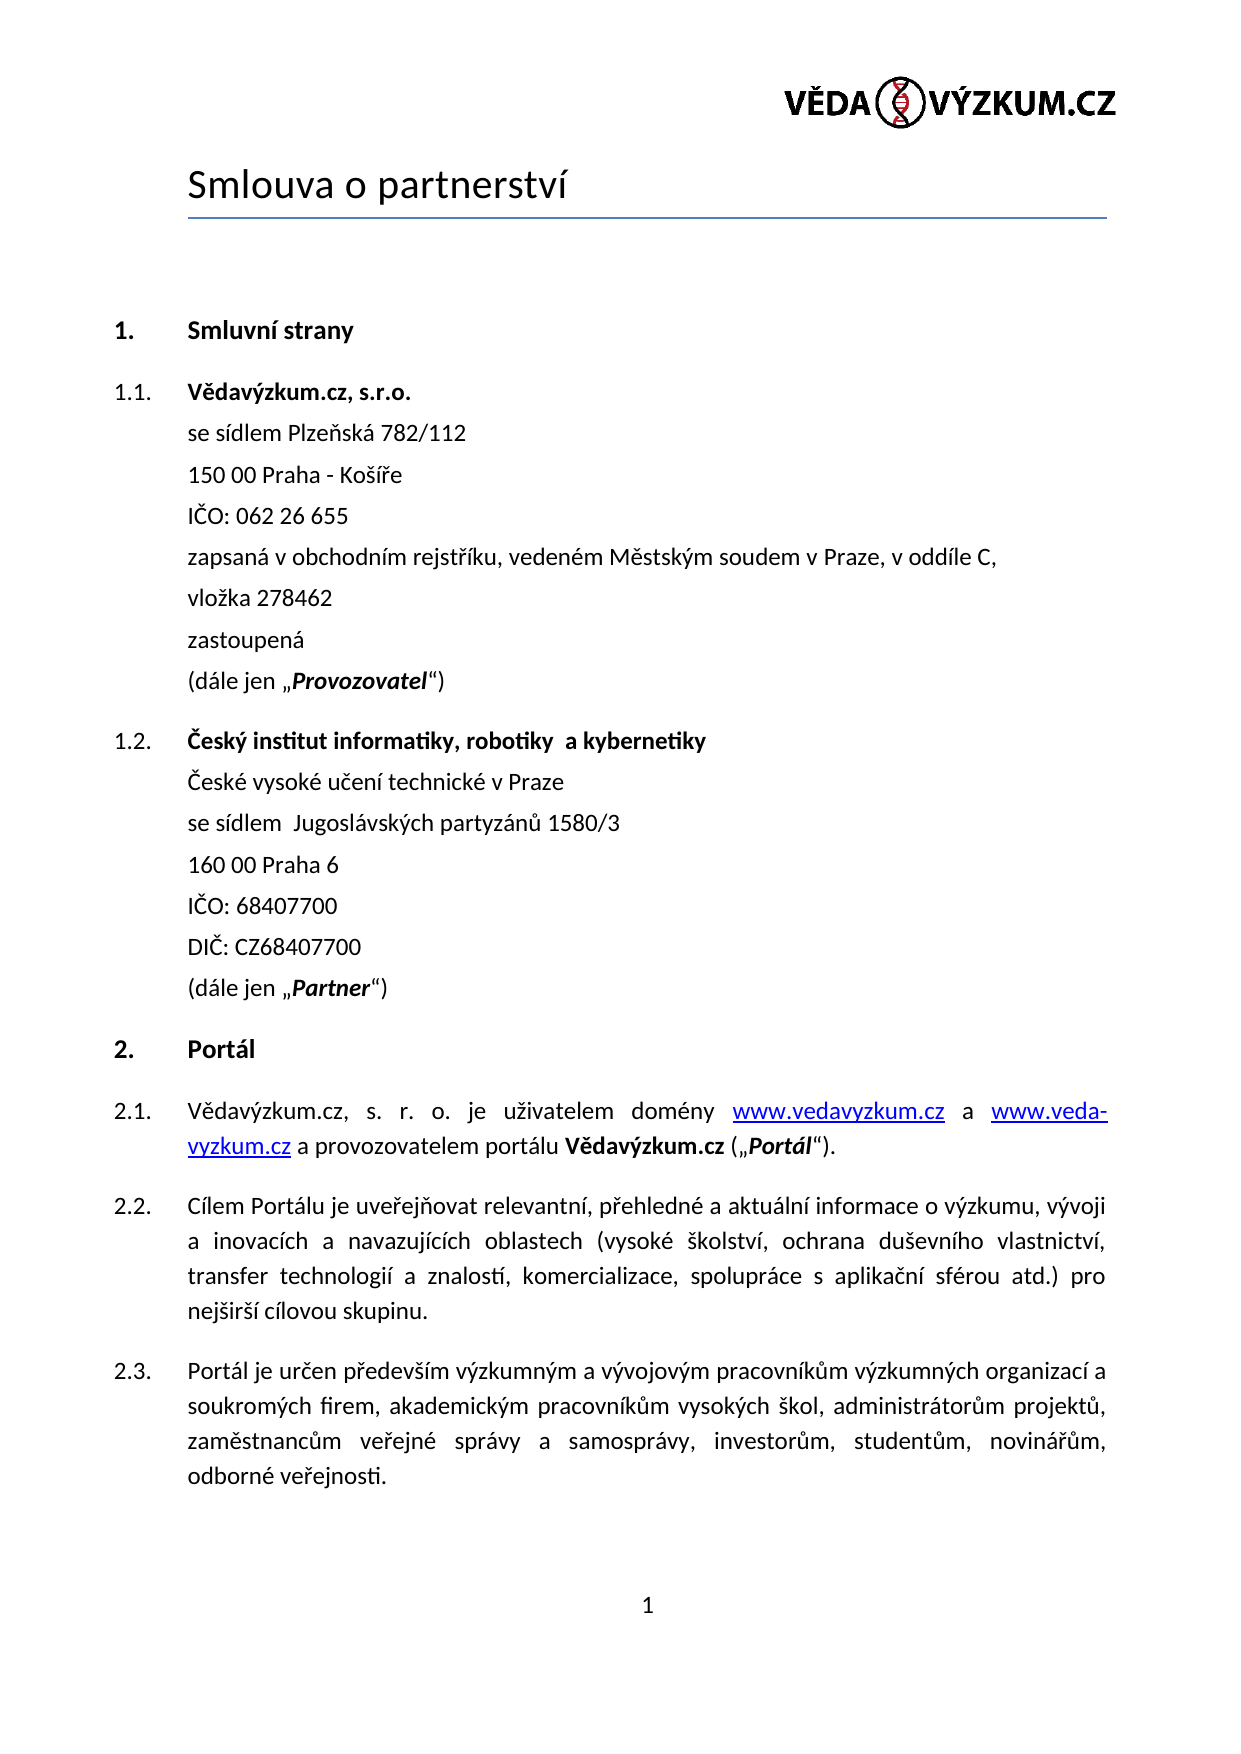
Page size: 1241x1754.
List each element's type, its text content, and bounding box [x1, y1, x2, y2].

text 150 00 Praha - Košíře [187, 459, 1107, 489]
text IČO: 062 26 655 [187, 500, 1107, 531]
subtitle se sídlem Plzeňská 782/112 [187, 417, 1107, 448]
text České vysoké učení technické v Praze [187, 766, 1107, 797]
text DIČ: CZ68407700 [187, 931, 1107, 962]
subtitle Portál [114, 1032, 1107, 1066]
text vložka 278462 [187, 582, 1107, 613]
subtitle Cílem Portálu je uveřejňovat relevantní, přehledné a aktuální informace o výzkumu, vývoji a inovacích a navazujících oblastech (vysoké školství, ochrana duševního vlastnictví, transfer technologií a znalostí, komercializace, spolupráce s aplikační sférou atd.) pro nejširší cílovou skupinu. [114, 1190, 1107, 1326]
subtitle Český institut informatiky, robotiky a kybernetiky [114, 725, 1107, 756]
text zastoupená [187, 624, 1107, 654]
subtitle Portál je určen především výzkumným a vývojovým pracovníkům výzkumných organizací a soukromých firem, akademickým pracovníkům vysokých škol, administrátorům projektů, zaměstnancům veřejné správy a samosprávy, investorům, studentům, novinářům, odborné veřejnosti. [114, 1355, 1107, 1491]
text (dále jen „Partner“) [187, 972, 1107, 1003]
text se sídlem Jugoslávských partyzánů 1580/3 [187, 807, 1107, 838]
text 160 00 Praha 6 [187, 849, 1107, 879]
text IČO: 68407700 [187, 890, 1107, 921]
picture [778, 72, 1121, 133]
text (dále jen „Provozovatel“) [187, 665, 1107, 696]
subtitle Vědavýzkum.cz, s.r.o. [114, 376, 1107, 407]
subtitle Vědavýzkum.cz, s. r. o. je uživatelem domény www.vedavyzkum.cz a www.veda-vyzkum.cz a provozovatelem portálu Vědavýzkum.cz („Portál“). [114, 1095, 1107, 1161]
title Smlouva o partnerství [187, 158, 1107, 219]
text zapsaná v obchodním rejstříku, vedeném Městským soudem v Praze, v oddíle C, [187, 541, 1107, 572]
subtitle Smluvní strany [114, 313, 1107, 346]
